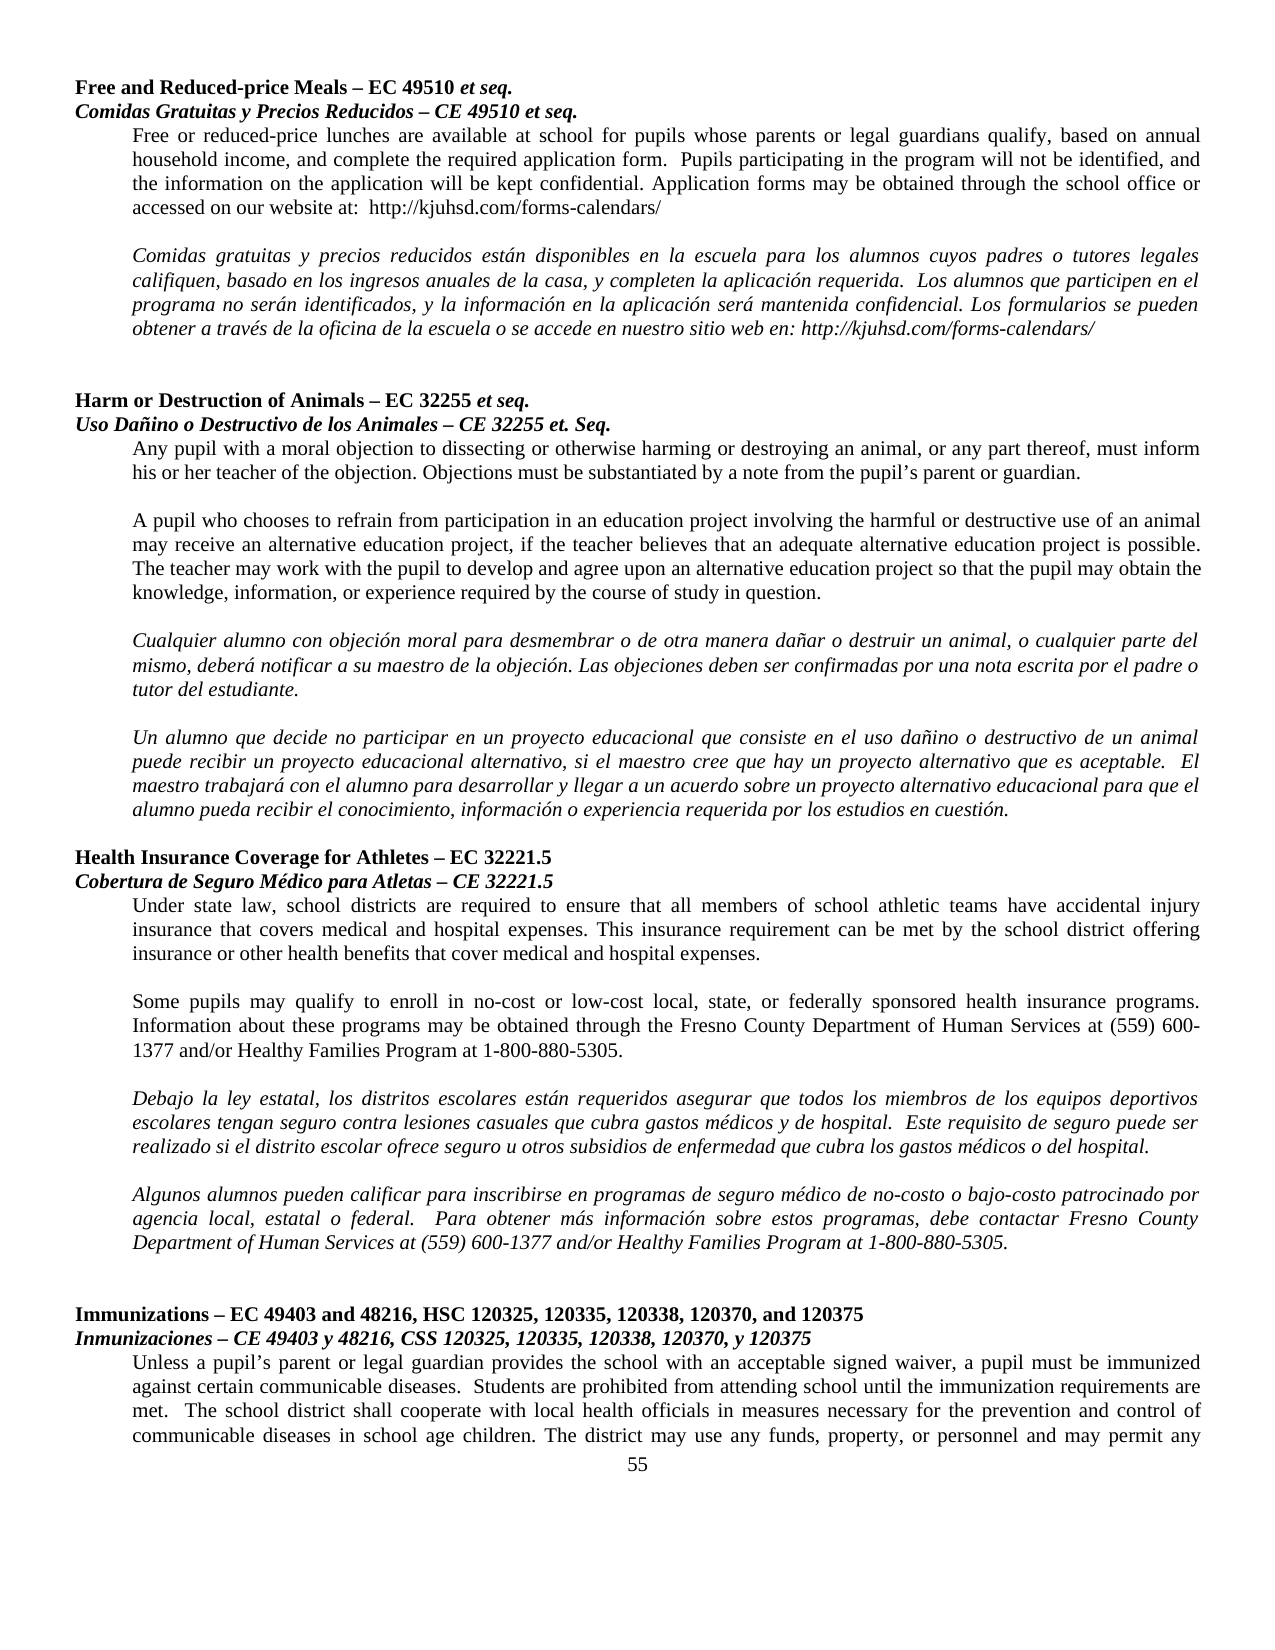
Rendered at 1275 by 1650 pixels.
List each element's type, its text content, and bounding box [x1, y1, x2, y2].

text Inmunizaciones – CE 49403 y 48216, CSS 120325, 120335, 120338, 120370, y 120375 [75, 1326, 1202, 1350]
text Uso Dañino o Destructivo de los Animales – CE 32255 et. Seq. [75, 412, 1202, 436]
text Debajo la ley estatal, los distritos escolares están requeridos asegurar que todos los miembros de los equipos deportivos escolares tengan seguro contra lesiones casuales que cubra gastos médicos y de hospital. Este requisito de seguro puede ser realizado si el distrito escolar ofrece seguro u otros subsidios de enfermedad que cubra los gastos médicos o del hospital. [132, 1086, 1202, 1158]
text Free or reduced-price lunches are available at school for pupils whose parents or legal guardians qualify, based on annual household income, and complete the required application form. Pupils participating in the program will not be identified, and the information on the application will be kept confidential. Application forms may be obtained through the school office or accessed on our website at: http://kjuhsd.com/forms-calendars/ [132, 123, 1202, 219]
text Harm or Destruction of Animals – EC 32255 et seq. [75, 388, 1202, 412]
text Under state law, school districts are required to ensure that all members of school athletic teams have accidental injury insurance that covers medical and hospital expenses. This insurance requirement can be met by the school district offering insurance or other health benefits that cover medical and hospital expenses. [132, 893, 1202, 965]
text Cobertura de Seguro Médico para Atletas – CE 32221.5 [75, 869, 1202, 893]
text Free and Reduced-price Meals – EC 49510 et seq. [75, 75, 1202, 99]
text Some pupils may qualify to enroll in no-cost or low-cost local, state, or federally sponsored health insurance programs. Information about these programs may be obtained through the Fresno County Department of Human Services at (559) 600-1377 and/or Healthy Families Program at 1-800-880-5305. [132, 989, 1202, 1062]
text Any pupil with a moral objection to dissecting or otherwise harming or destroying an animal, or any part thereof, must inform his or her teacher of the objection. Objections must be substantiated by a note from the pupil’s parent or guardian. [132, 436, 1202, 484]
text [132, 1350, 1202, 1447]
text Un alumno que decide no participar en un proyecto educacional que consiste en el uso dañino o destructivo de un animal puede recibir un proyecto educacional alternativo, si el maestro cree que hay un proyecto alternativo que es aceptable. El maestro trabajará con el alumno para desarrollar y llegar a un acuerdo sobre un proyecto alternativo educacional para que el alumno pueda recibir el conocimiento, información o experiencia requerida por los estudios en cuestión. [132, 725, 1202, 821]
text A pupil who chooses to refrain from participation in an education project involving the harmful or destructive use of an animal may receive an alternative education project, if the teacher believes that an adequate alternative education project is possible. The teacher may work with the pupil to develop and agree upon an alternative education project so that the pupil may obtain the knowledge, information, or experience required by the course of study in question. [132, 508, 1202, 604]
text Comidas gratuitas y precios reducidos están disponibles en la escuela para los alumnos cuyos padres o tutores legales califiquen, basado en los ingresos anuales de la casa, y completen la aplicación requerida. Los alumnos que participen en el programa no serán identificados, y la información en la aplicación será mantenida confidencial. Los formularios se pueden obtener a través de la oficina de la escuela o se accede en nuestro sitio web en: http://kjuhsd.com/forms-calendars/ [132, 243, 1202, 340]
text Algunos alumnos pueden calificar para inscribirse en programas de seguro médico de no-costo o bajo-costo patrocinado por agencia local, estatal o federal. Para obtener más información sobre estos programas, debe contactar Fresno County Department of Human Services at (559) 600-1377 and/or Healthy Families Program at 1-800-880-5305. [132, 1182, 1202, 1254]
text Health Insurance Coverage for Athletes – EC 32221.5 [75, 845, 1202, 869]
text Cualquier alumno con objeción moral para desmembrar o de otra manera dañar o destruir un animal, o cualquier parte del mismo, deberá notificar a su maestro de la objeción. Las objeciones deben ser confirmadas por una nota escrita por el padre o tutor del estudiante. [132, 628, 1202, 701]
text Immunizations – EC 49403 and 48216, HSC 120325, 120335, 120338, 120370, and 120375 [75, 1302, 1202, 1326]
text Comidas Gratuitas y Precios Reducidos – CE 49510 et seq. [75, 99, 1202, 123]
